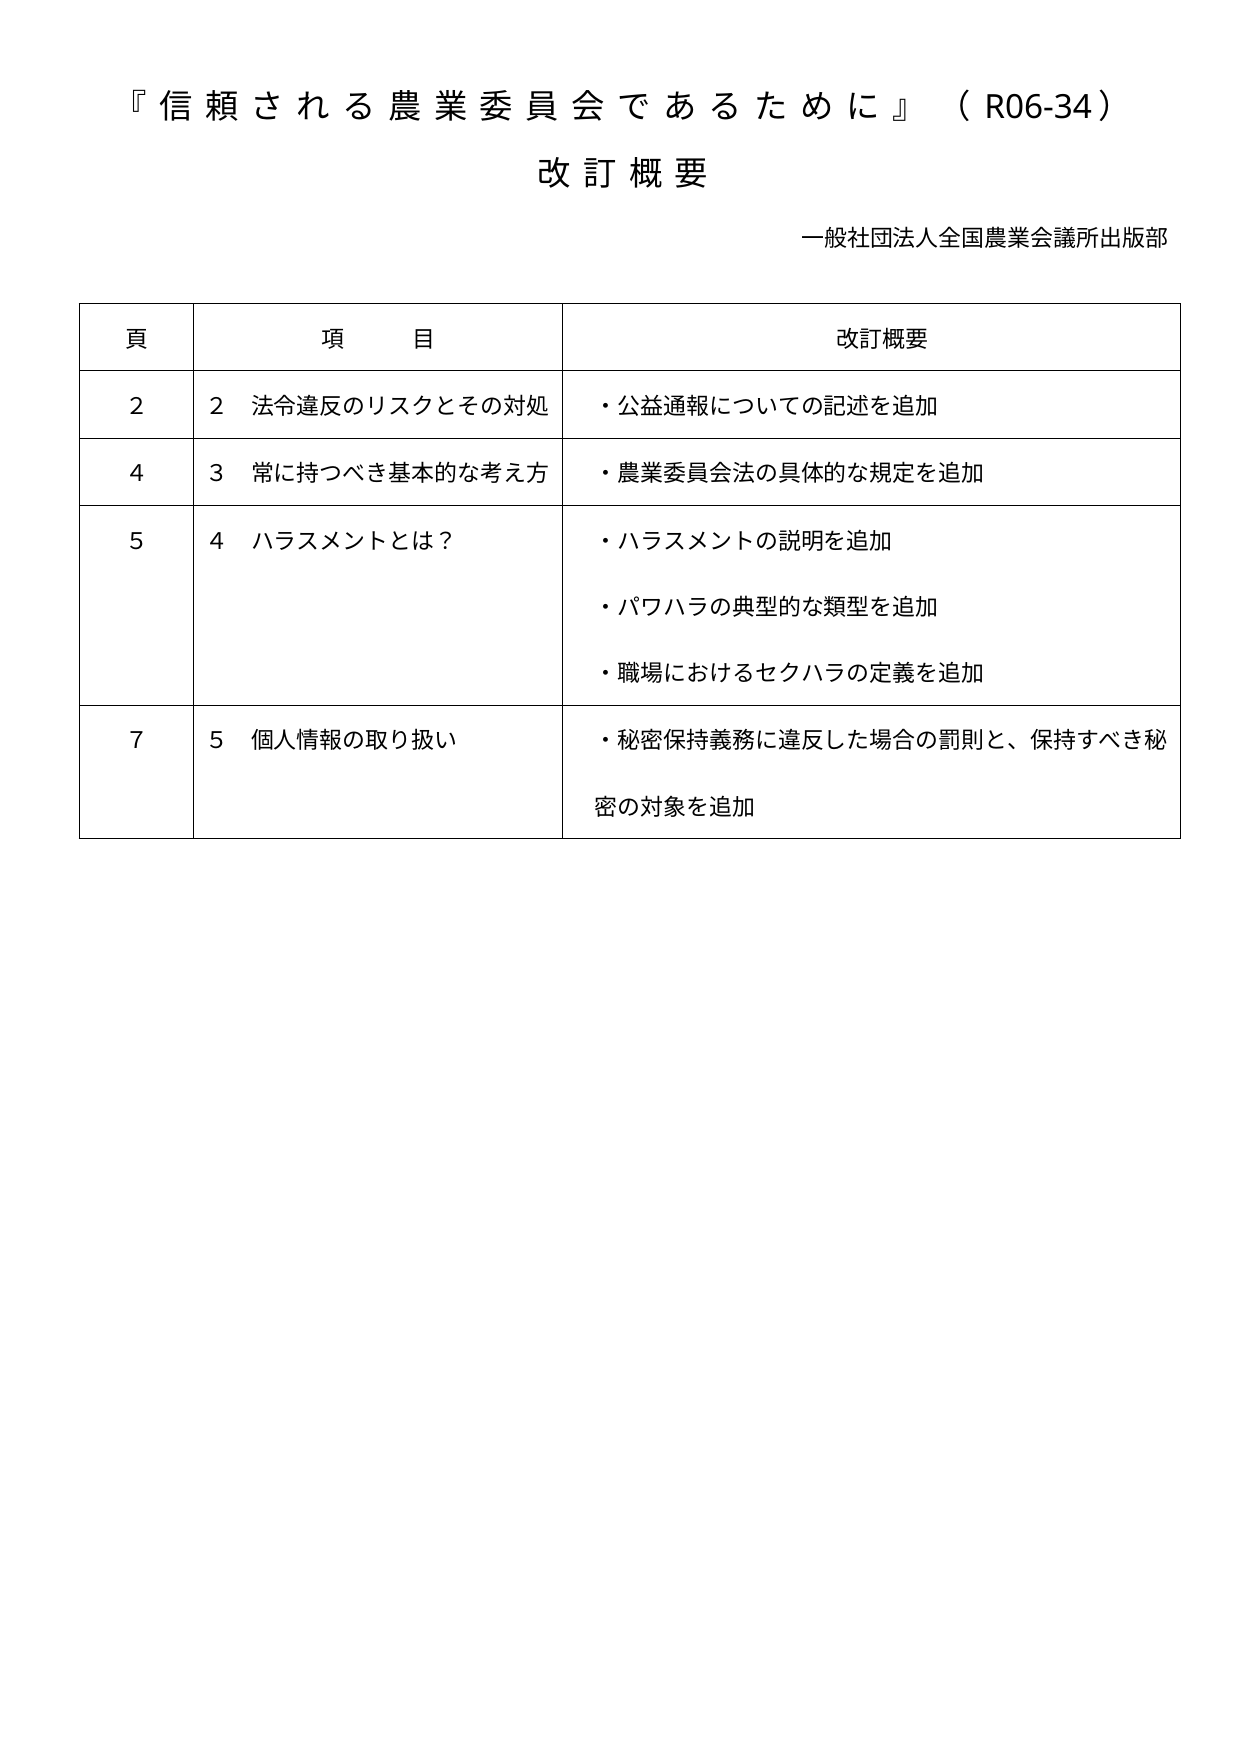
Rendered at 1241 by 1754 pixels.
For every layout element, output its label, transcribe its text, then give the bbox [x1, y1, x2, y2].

table_header 頁 [80, 304, 193, 370]
table_cell ４ [80, 439, 193, 505]
table_cell ５ 個人情報の取り扱い [194, 706, 562, 838]
table_header 改訂概要 [563, 304, 1180, 370]
table_cell ４ ハラスメントとは？ [194, 506, 562, 705]
text 『信頼される農業委員会であるために』（R06-34） 改訂概要 [90, 71, 1167, 204]
text 一般社団法人全国農業会議所出版部 [90, 204, 1167, 270]
table_cell ・公益通報についての記述を追加 [563, 371, 1180, 438]
table_cell ２ [80, 371, 193, 438]
table_header 項 目 [194, 304, 562, 370]
table_cell ２ 法令違反のリスクとその対処 [194, 371, 562, 438]
table_cell ３ 常に持つべき基本的な考え方 [194, 439, 562, 505]
table_cell ・農業委員会法の具体的な規定を追加 [563, 439, 1180, 505]
table_cell ・ハラスメントの説明を追加 ・パワハラの典型的な類型を追加 ・職場におけるセクハラの定義を追加 [563, 506, 1180, 705]
table_cell ・秘密保持義務に違反した場合の罰則と、保持すべき秘密の対象を追加 [563, 706, 1180, 838]
table_cell ７ [80, 706, 193, 838]
table_cell ５ [80, 506, 193, 705]
